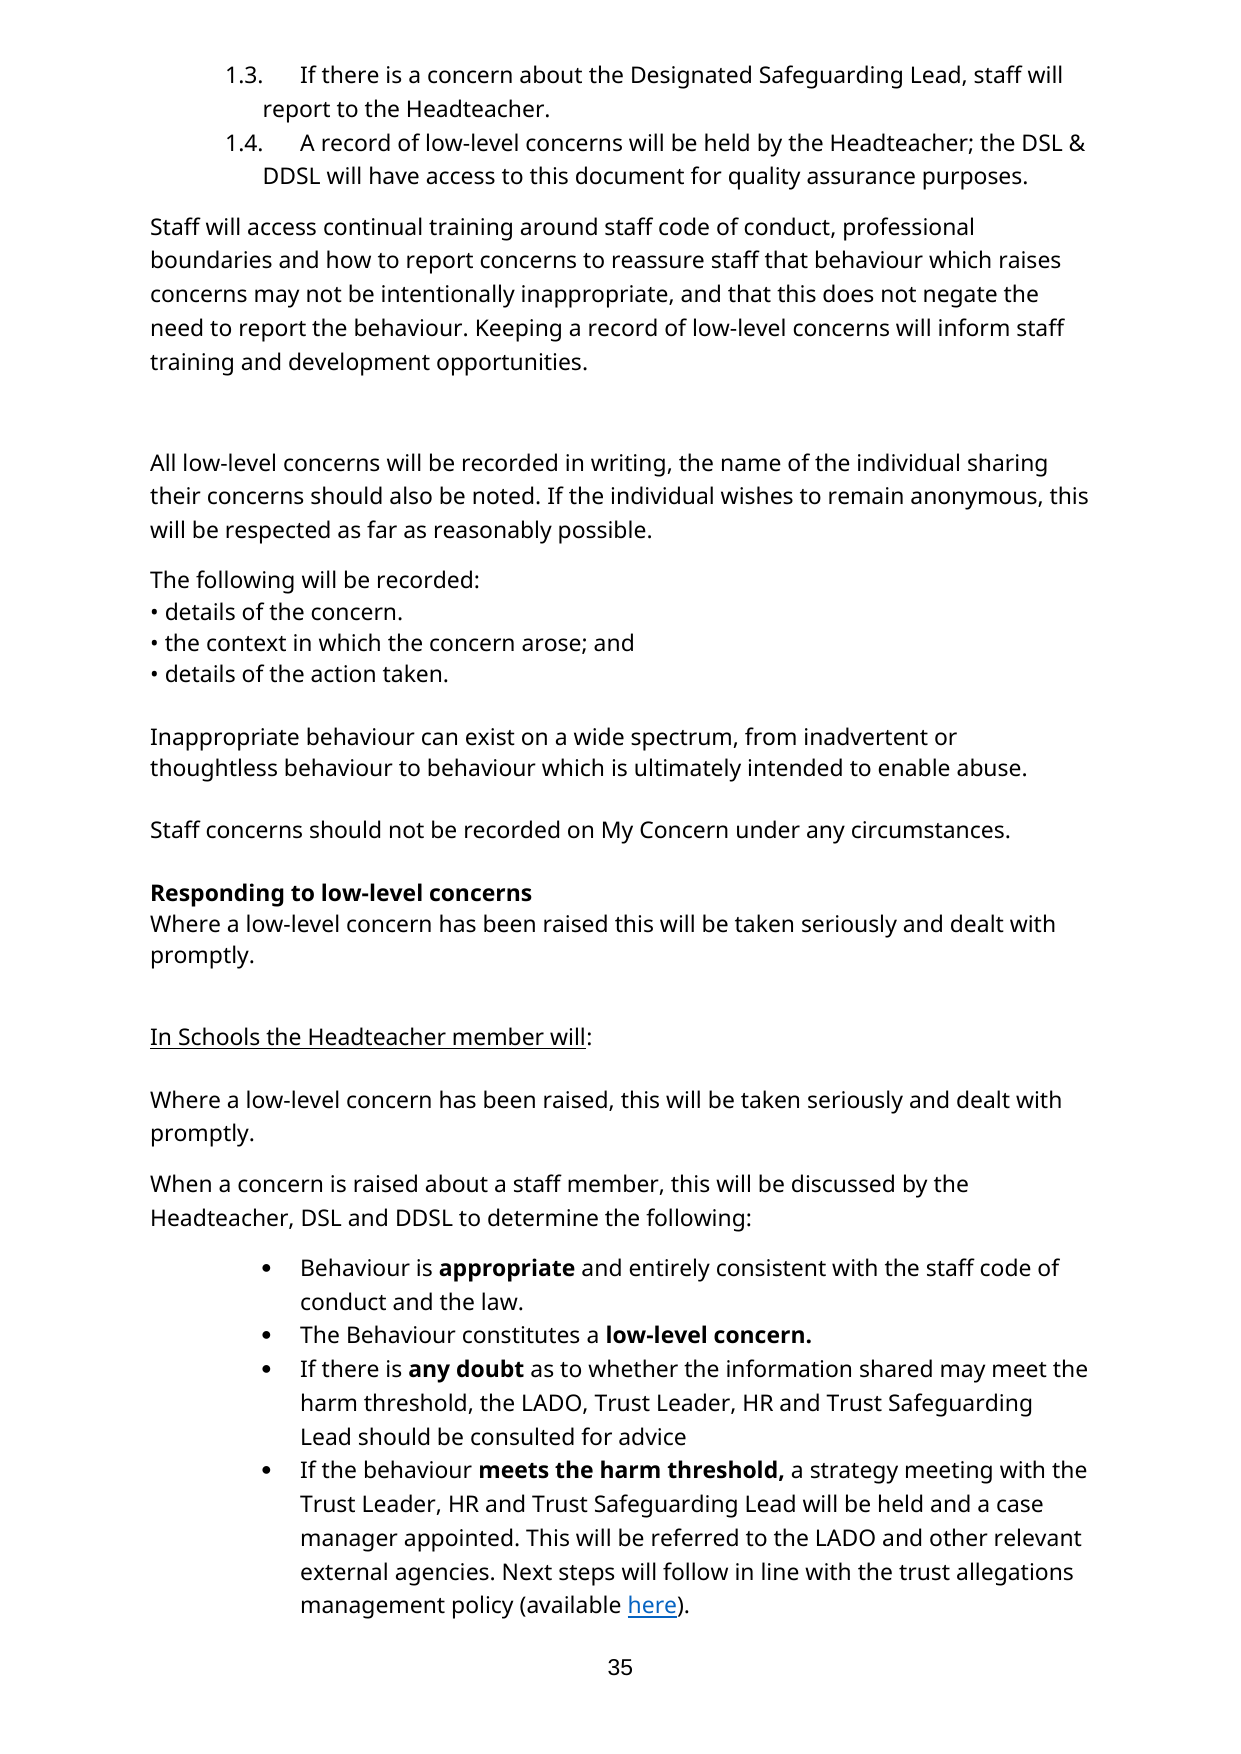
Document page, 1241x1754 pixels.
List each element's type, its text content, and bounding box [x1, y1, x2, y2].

text The following will be recorded: [150, 564, 1090, 596]
text Responding to low-level concerns [150, 877, 1090, 908]
text When a concern is raised about a staff member, this will be discussed by the Headteacher, DSL and DDSL to determine the following: [150, 1168, 1090, 1233]
text Where a low-level concern has been raised, this will be taken seriously and dealt with promptly. [150, 1084, 1090, 1149]
text Inappropriate behaviour can exist on a wide spectrum, from inadvertent or thoughtless behaviour to behaviour which is ultimately intended to enable abuse. [150, 721, 1090, 783]
text • details of the action taken. [150, 658, 1090, 689]
list A record of low-level concerns will be held by the Headteacher; the DSL & DDSL will have access to this document for quality assurance purposes. [225, 127, 1090, 192]
text Staff will access continual training around staff code of conduct, professional boundaries and how to report concerns to reassure staff that behaviour which raises concerns may not be intentionally inappropriate, and that this does not negate the need to report the behaviour. Keeping a record of low-level concerns will inform staff training and development opportunities. [150, 211, 1090, 377]
text In Schools the Headteacher member will: [150, 1021, 1090, 1052]
list The Behaviour constitutes a low-level concern. [262, 1319, 1090, 1351]
list If there is any doubt as to whether the information shared may meet the harm threshold, the LADO, Trust Leader, HR and Trust Safeguarding Lead should be consulted for advice [262, 1353, 1090, 1452]
list Behaviour is appropriate and entirely consistent with the staff code of conduct and the law. [262, 1252, 1090, 1317]
text All low-level concerns will be recorded in writing, the name of the individual sharing their concerns should also be noted. If the individual wishes to remain anonymous, this will be respected as far as reasonably possible. [150, 447, 1090, 545]
text • the context in which the concern arose; and [150, 627, 1090, 658]
text Staff concerns should not be recorded on My Concern under any circumstances. [150, 814, 1090, 846]
text • details of the concern. [150, 596, 1090, 627]
list If there is a concern about the Designated Safeguarding Lead, staff will report to the Headteacher. [225, 59, 1090, 124]
text Where a low-level concern has been raised this will be taken seriously and dealt with promptly. [150, 908, 1090, 971]
list If the behaviour meets the harm threshold, a strategy meeting with the Trust Leader, HR and Trust Safeguarding Lead will be held and a case manager appointed. This will be referred to the LADO and other relevant external agencies. Next steps will follow in line with the trust allegations management policy (available here). [262, 1454, 1090, 1621]
